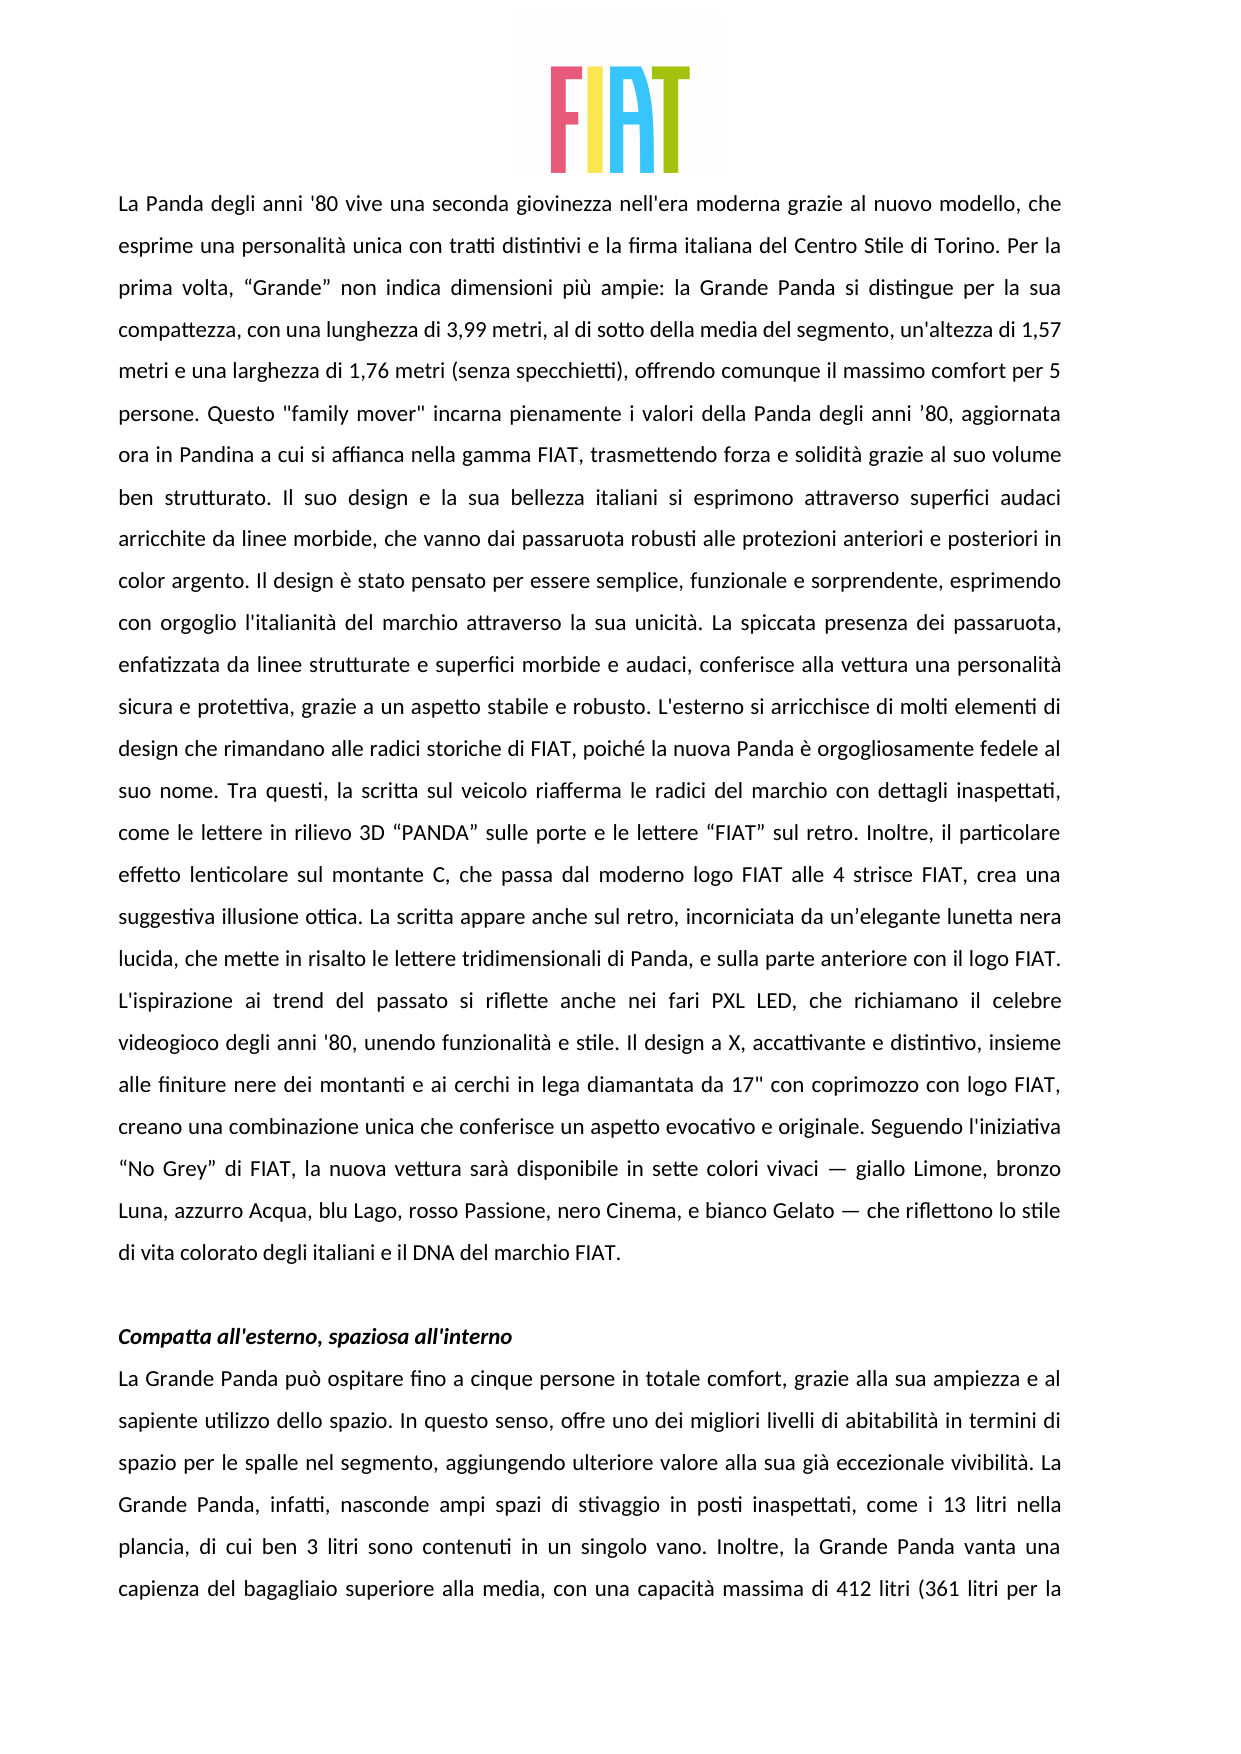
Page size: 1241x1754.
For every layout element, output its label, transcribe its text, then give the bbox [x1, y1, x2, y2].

text Compatta all'esterno, spaziosa all'interno [118, 1322, 1063, 1350]
text La Panda degli anni '80 vive una seconda giovinezza nell'era moderna grazie al nuovo modello, che esprime una personalità unica con tratti distintivi e la firma italiana del Centro Stile di Torino. Per la prima volta, “Grande” non indica dimensioni più ampie: la Grande Panda si distingue per la sua compattezza, con una lunghezza di 3,99 metri, al di sotto della media del segmento, un'altezza di 1,57 metri e una larghezza di 1,76 metri (senza specchietti), offrendo comunque il massimo comfort per 5 persone. Questo "family mover" incarna pienamente i valori della Panda degli anni ’80, aggiornata ora in Pandina a cui si affianca nella gamma FIAT, trasmettendo forza e solidità grazie al suo volume ben strutturato. Il suo design e la sua bellezza italiani si esprimono attraverso superfici audaci arricchite da linee morbide, che vanno dai passaruota robusti alle protezioni anteriori e posteriori in color argento. Il design è stato pensato per essere semplice, funzionale e sorprendente, esprimendo con orgoglio l'italianità del marchio attraverso la sua unicità. La spiccata presenza dei passaruota, enfatizzata da linee strutturate e superfici morbide e audaci, conferisce alla vettura una personalità sicura e protettiva, grazie a un aspetto stabile e robusto. L'esterno si arricchisce di molti elementi di design che rimandano alle radici storiche di FIAT, poiché la nuova Panda è orgogliosamente fedele al suo nome. Tra questi, la scritta sul veicolo riafferma le radici del marchio con dettagli inaspettati, come le lettere in rilievo 3D “PANDA” sulle porte e le lettere “FIAT” sul retro. Inoltre, il particolare effetto lenticolare sul montante C, che passa dal moderno logo FIAT alle 4 strisce FIAT, crea una suggestiva illusione ottica. La scritta appare anche sul retro, incorniciata da un’elegante lunetta nera lucida, che mette in risalto le lettere tridimensionali di Panda, e sulla parte anteriore con il logo FIAT. L'ispirazione ai trend del passato si riflette anche nei fari PXL LED, che richiamano il celebre videogioco degli anni '80, unendo funzionalità e stile. Il design a X, accattivante e distintivo, insieme alle finiture nere dei montanti e ai cerchi in lega diamantata da 17" con coprimozzo con logo FIAT, creano una combinazione unica che conferisce un aspetto evocativo e originale. Seguendo l'iniziativa “No Grey” di FIAT, la nuova vettura sarà disponibile in sette colori vivaci — giallo Limone, bronzo Luna, azzurro Acqua, blu Lago, rosso Passione, nero Cinema, e bianco Gelato — che riflettono lo stile di vita colorato degli italiani e il DNA del marchio FIAT. [118, 189, 1063, 1266]
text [118, 1364, 1063, 1602]
